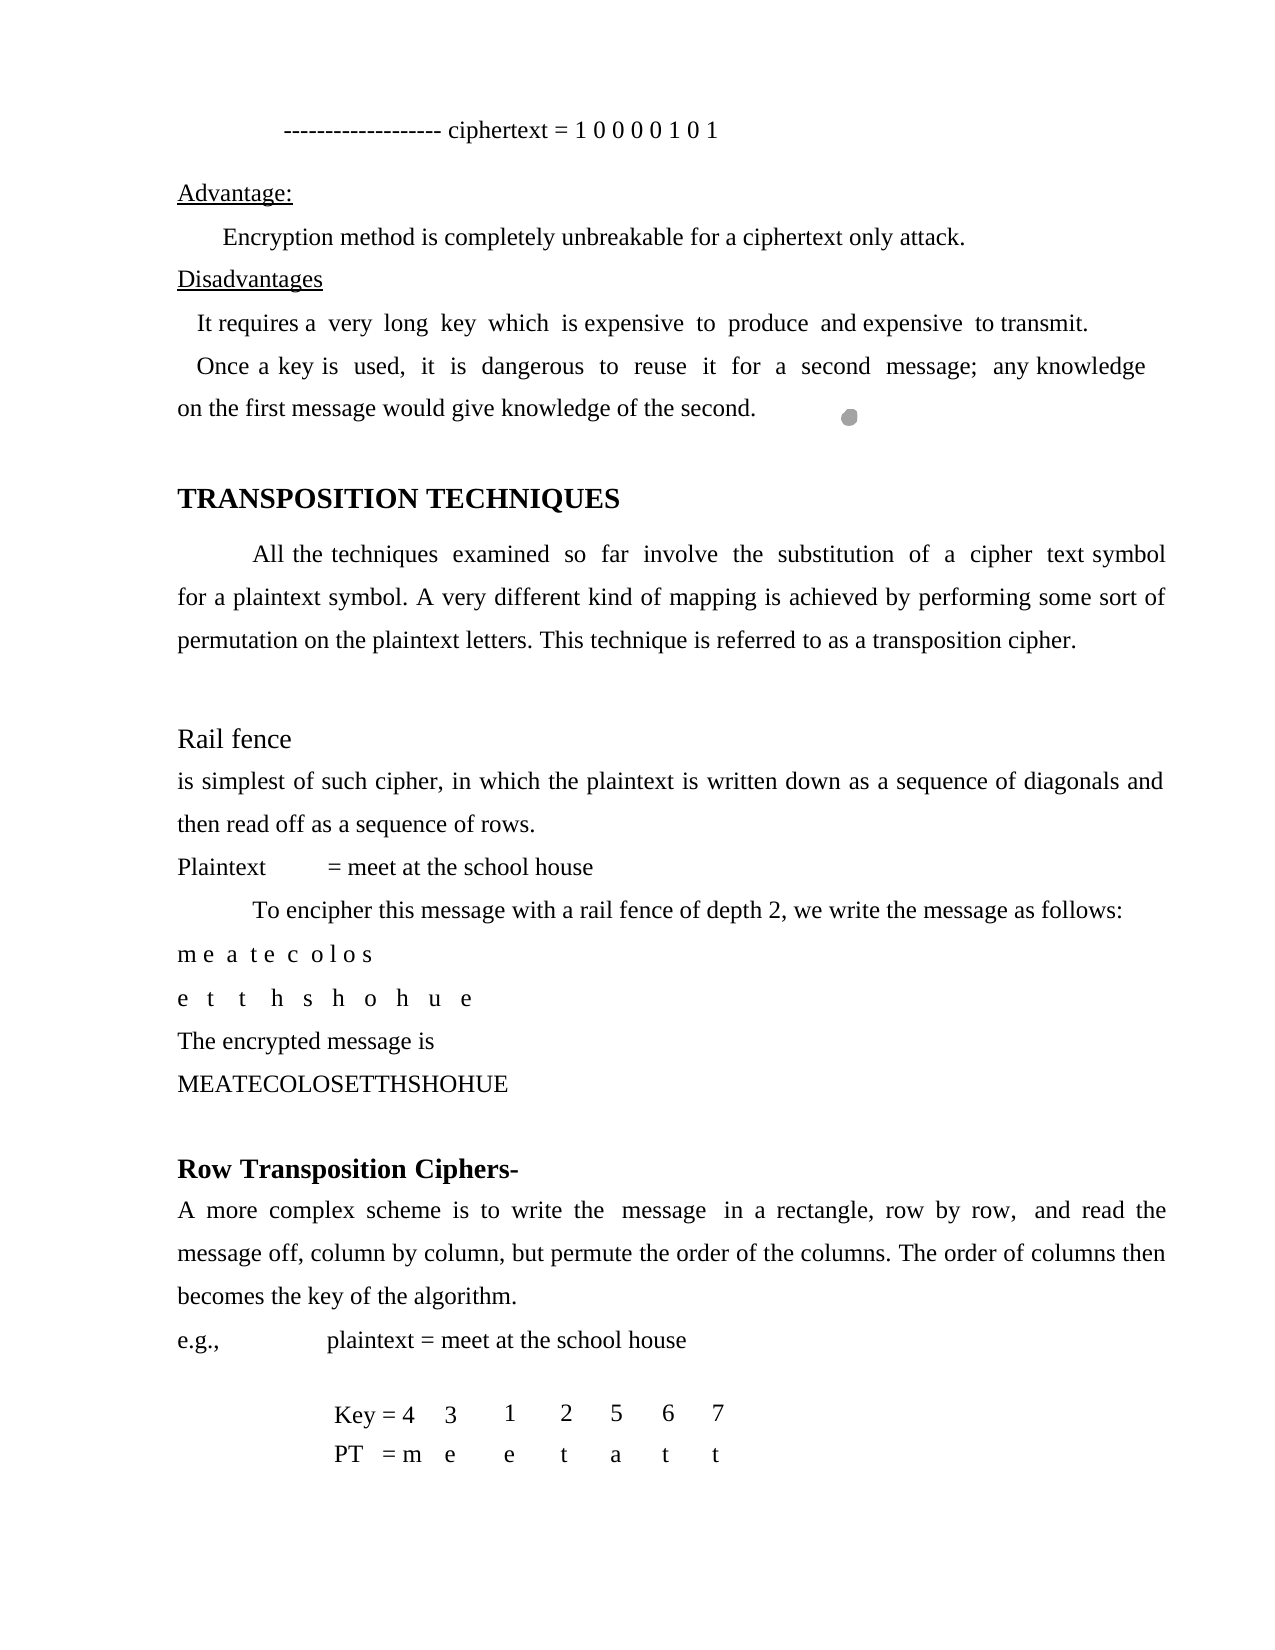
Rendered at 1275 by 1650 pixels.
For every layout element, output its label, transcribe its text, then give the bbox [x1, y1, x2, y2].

text is simplest of such cipher, in which the plaintext is written down as a sequence of diagonals and then read off as a sequence of rows. [177, 766, 1167, 838]
text Encryption method is completely unbreakable for a ciphertext only attack. [222, 222, 1248, 251]
text Disadvantages [177, 264, 1248, 293]
text All the techniques examined so far involve the substitution of a cipher text symbol for a plaintext symbol. A very different kind of mapping is achieved by performing some sort of permutation on the plaintext letters. This technique is referred to as a transposition cipher. [177, 539, 1167, 654]
text e t t h s h o h u e The encrypted message is MEATECOLOSETTHSHOHUE [177, 983, 510, 1098]
text To encipher this message with a rail fence of depth 2, we write the message as follows: m e a t e c o l o s [177, 895, 1125, 968]
text Rail fence [177, 722, 1248, 755]
text A more complex scheme is to write the message in a rectangle, row by row, and read the message off, column by column, but permute the order of the columns. The order of columns then becomes the key of the algorithm. [177, 1195, 1167, 1310]
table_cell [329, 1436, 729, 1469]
text e.g., plaintext = meet at the school house [177, 1325, 1248, 1353]
text ------------------- ciphertext = 1 0 0 0 0 1 0 1 [283, 115, 1248, 144]
subtitle Row Transposition Ciphers- [177, 1152, 1248, 1185]
text Once a key is used, it is dangerous to reuse it for a second message; any knowledge on the first message would give knowledge of the second. [177, 351, 1167, 422]
subtitle TRANSPOSITION TECHNIQUES [177, 481, 1248, 514]
text It requires a very long key which is expensive to produce and expensive to transmit. [197, 308, 1248, 336]
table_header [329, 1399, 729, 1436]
text Advantage: [177, 178, 1248, 207]
picture [841, 422, 858, 426]
text Plaintext = meet at the school house [177, 852, 1248, 881]
